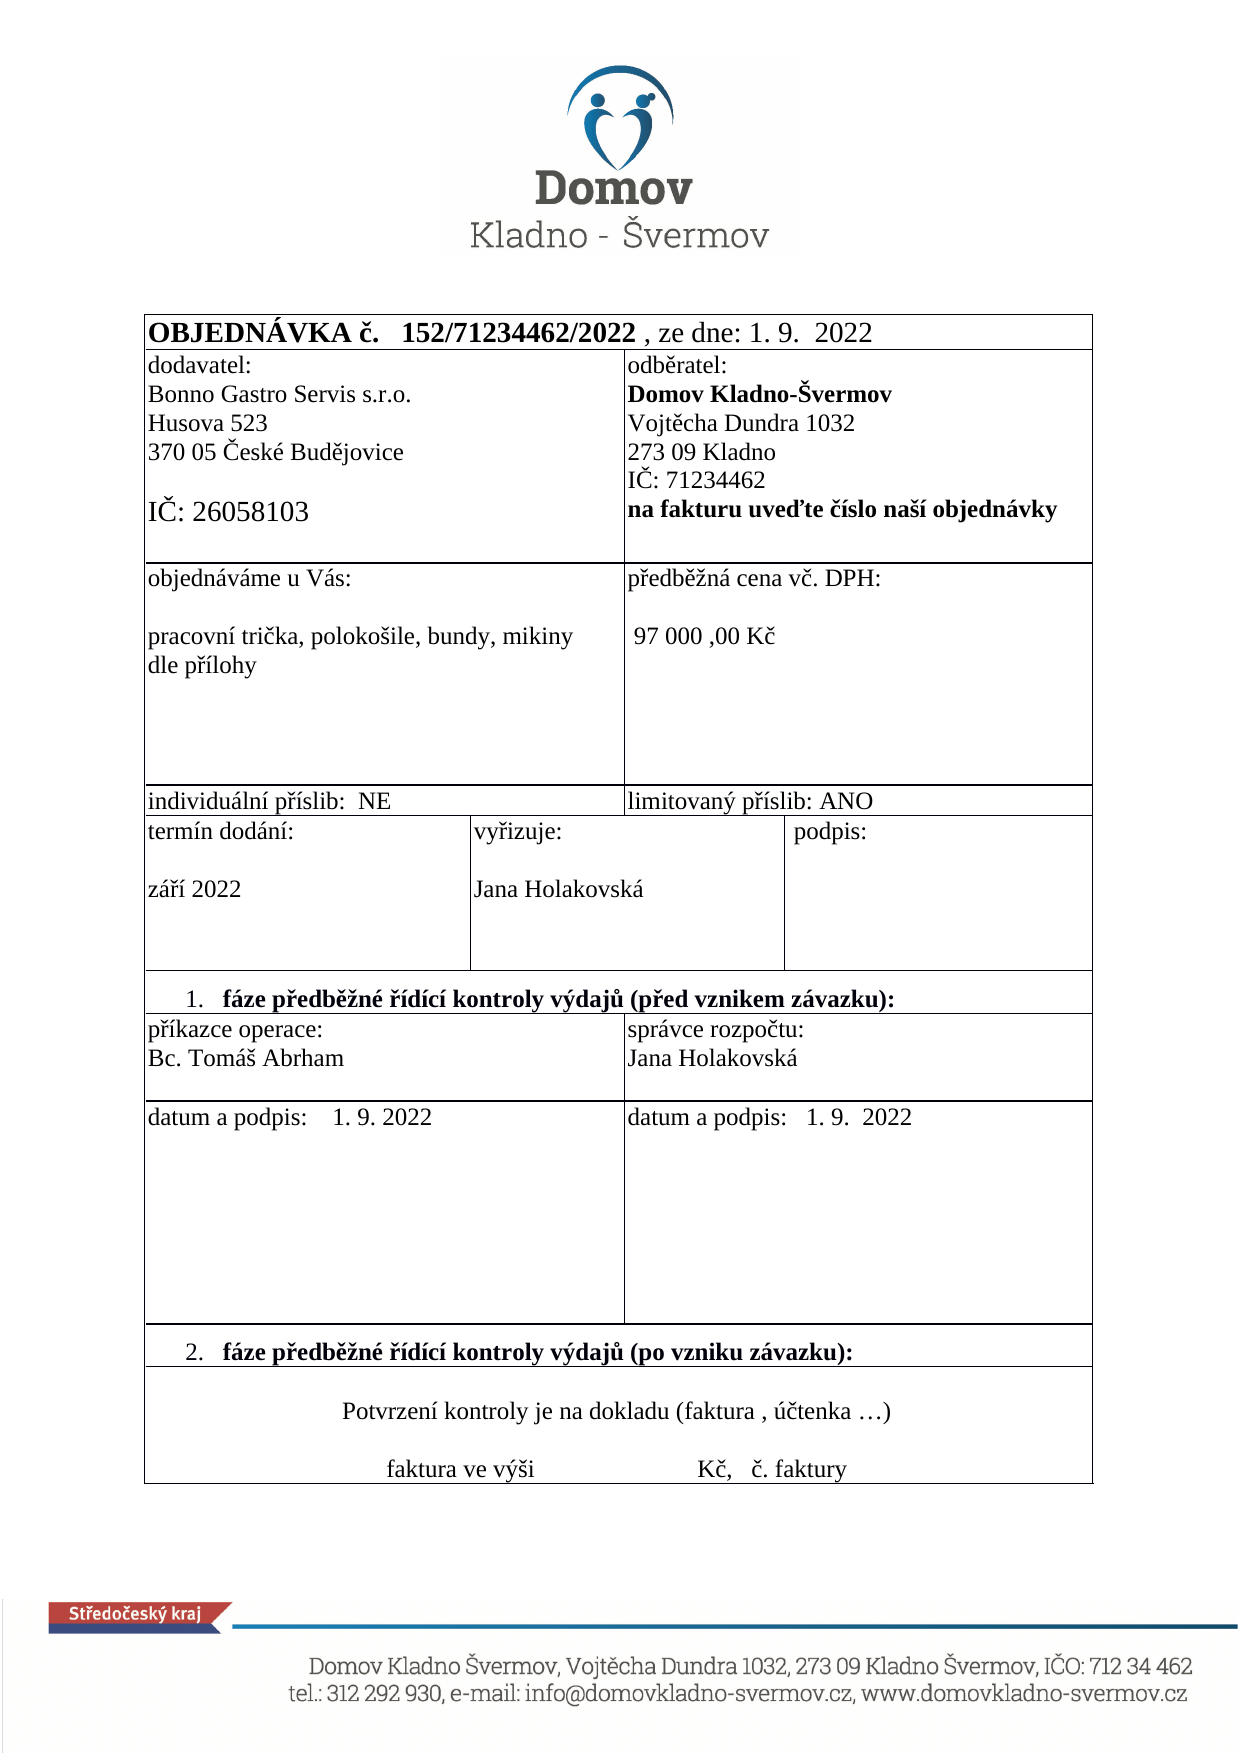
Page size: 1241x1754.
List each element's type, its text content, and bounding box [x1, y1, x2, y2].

table_header OBJEDNÁVKA č. 152/71234462/2022 , ze dne: 1. 9. 2022 [145, 315, 1092, 349]
table_cell individuální příslib: NE [145, 785, 624, 814]
table_cell objednáváme u Vás: pracovní trička, polokošile, bundy, mikiny dle přílohy [145, 563, 624, 784]
table_cell Potvrzení kontroly je na dokladu (faktura , účtenka …) faktura ve výši Kč, č. faktury [145, 1367, 1092, 1482]
table_cell správce rozpočtu: Jana Holakovská [625, 1014, 1092, 1100]
table_cell fáze předběžné řídící kontroly výdajů (před vznikem závazku): [145, 971, 1092, 1012]
table_cell příkazce operace: Bc. Tomáš Abrham [145, 1014, 624, 1100]
table_cell podpis: [785, 816, 1092, 970]
table_cell termín dodání: září 2022 [145, 816, 470, 970]
table_cell vyřizuje: Jana Holakovská [471, 816, 784, 970]
table_cell předběžná cena vč. DPH: 97 000 ,00 Kč [625, 564, 1092, 784]
picture [441, 56, 799, 257]
table_cell datum a podpis: 1. 9. 2022 [145, 1101, 624, 1323]
table_cell fáze předběžné řídící kontroly výdajů (po vzniku závazku): [145, 1324, 1092, 1366]
table_cell dodavatel: Bonno Gastro Servis s.r.o. Husova 523 370 05 České Budějovice IČ: 26058103 [145, 350, 624, 562]
table_cell datum a podpis: 1. 9. 2022 [625, 1102, 1092, 1323]
picture [2, 1599, 1238, 1753]
table_cell limitovaný příslib: ANO [625, 786, 1092, 814]
table_cell odběratel: Domov Kladno-Švermov Vojtěcha Dundra 1032 273 09 Kladno IČ: 71234462 na fakturu uveďte číslo naší objednávky [625, 350, 1092, 562]
